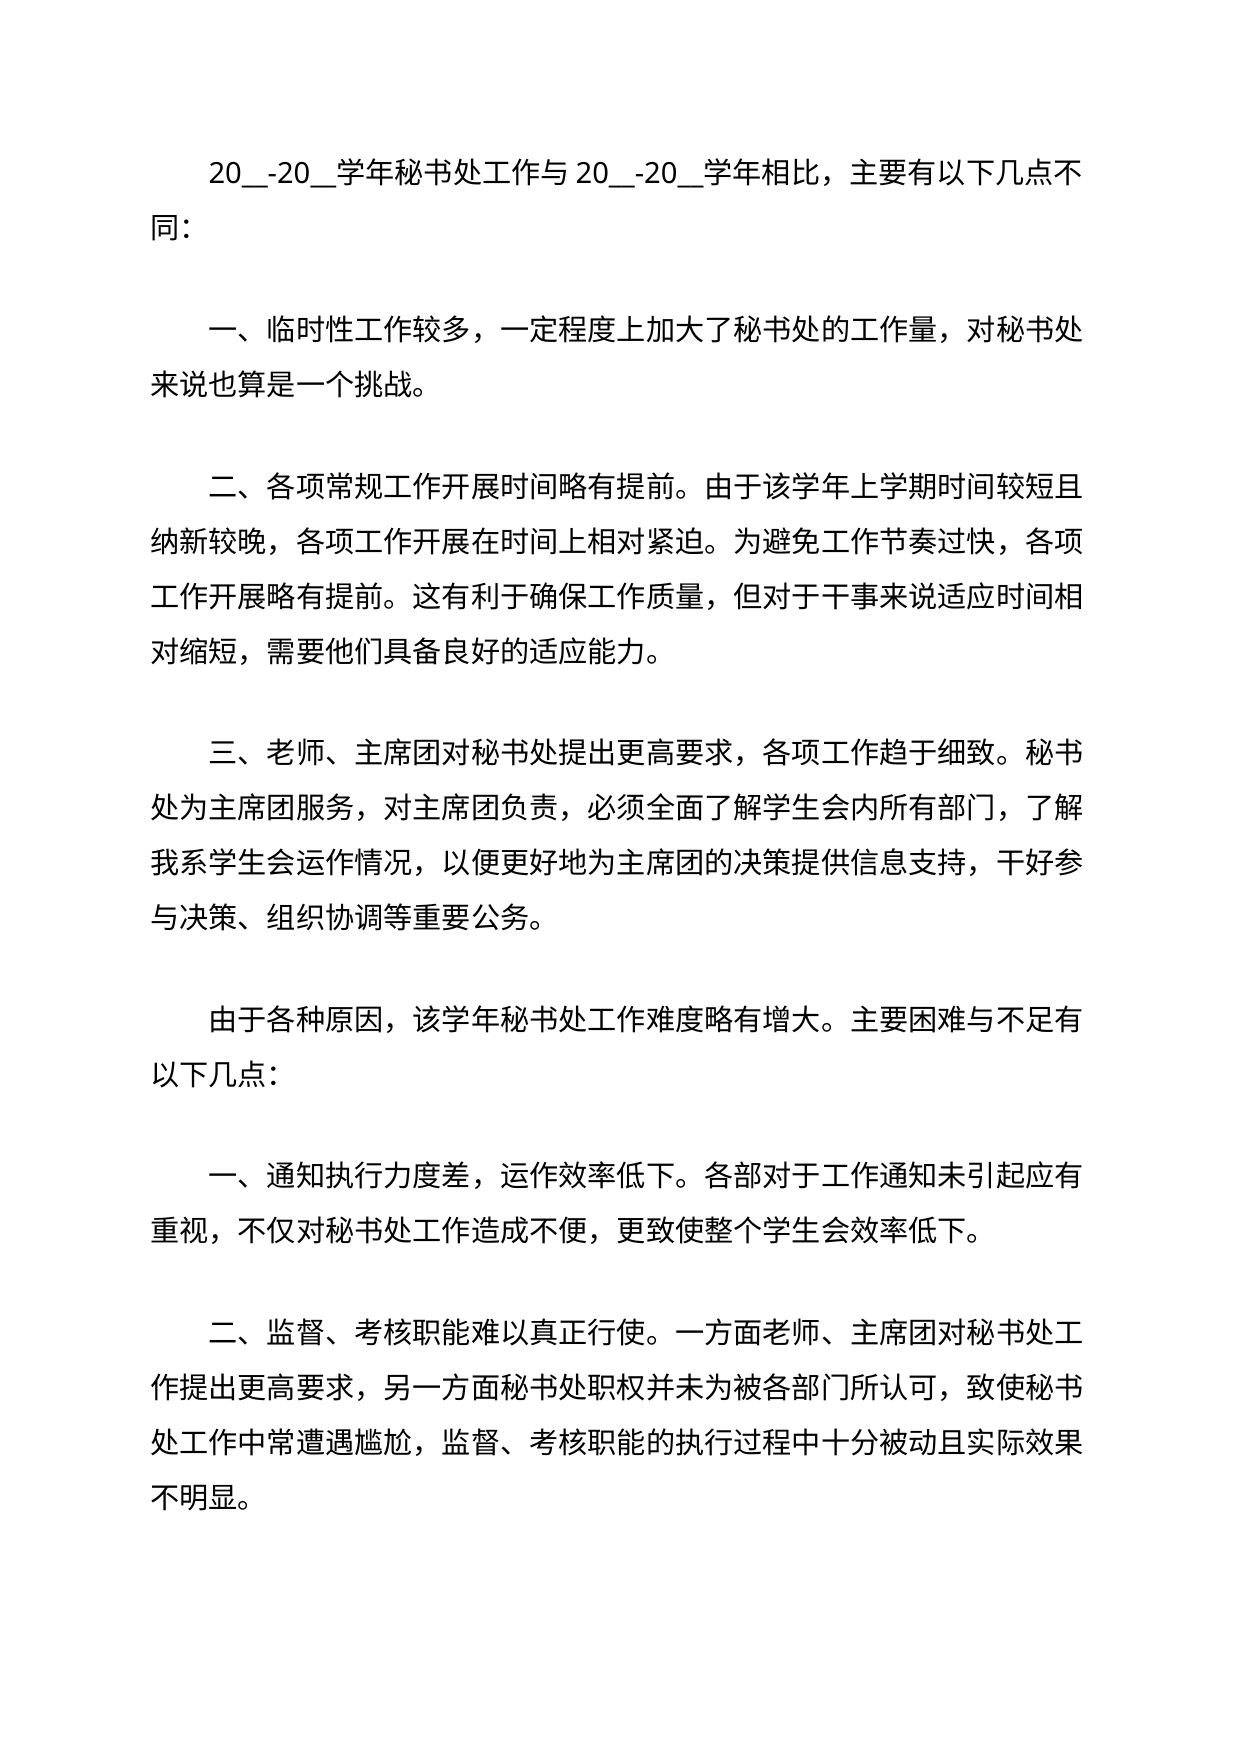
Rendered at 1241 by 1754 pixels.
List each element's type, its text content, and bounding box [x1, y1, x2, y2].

text 一、通知执行力度差，运作效率低下。各部对于工作通知未引起应有重视，不仅对秘书处工作造成不便，更致使整个学生会效率低下。 [150, 1153, 1090, 1250]
text 二、监督、考核职能难以真正行使。一方面老师、主席团对秘书处工作提出更高要求，另一方面秘书处职权并未为被各部门所认可，致使秘书处工作中常遭遇尴尬，监督、考核职能的执行过程中十分被动且实际效果不明显。 [150, 1310, 1090, 1517]
text 由于各种原因，该学年秘书处工作难度略有增大。主要困难与不足有以下几点： [150, 996, 1090, 1093]
text 三、老师、主席团对秘书处提出更高要求，各项工作趋于细致。秘书处为主席团服务，对主席团负责，必须全面了解学生会内所有部门，了解我系学生会运作情况，以便更好地为主席团的决策提供信息支持，干好参与决策、组织协调等重要公务。 [150, 730, 1090, 937]
text 一、临时性工作较多，一定程度上加大了秘书处的工作量，对秘书处来说也算是一个挑战。 [150, 307, 1090, 404]
text 20__-20__学年秘书处工作与20__-20__学年相比，主要有以下几点不同： [150, 150, 1090, 247]
text 二、各项常规工作开展时间略有提前。由于该学年上学期时间较短且纳新较晚，各项工作开展在时间上相对紧迫。为避免工作节奏过快，各项工作开展略有提前。这有利于确保工作质量，但对于干事来说适应时间相对缩短，需要他们具备良好的适应能力。 [150, 463, 1090, 670]
